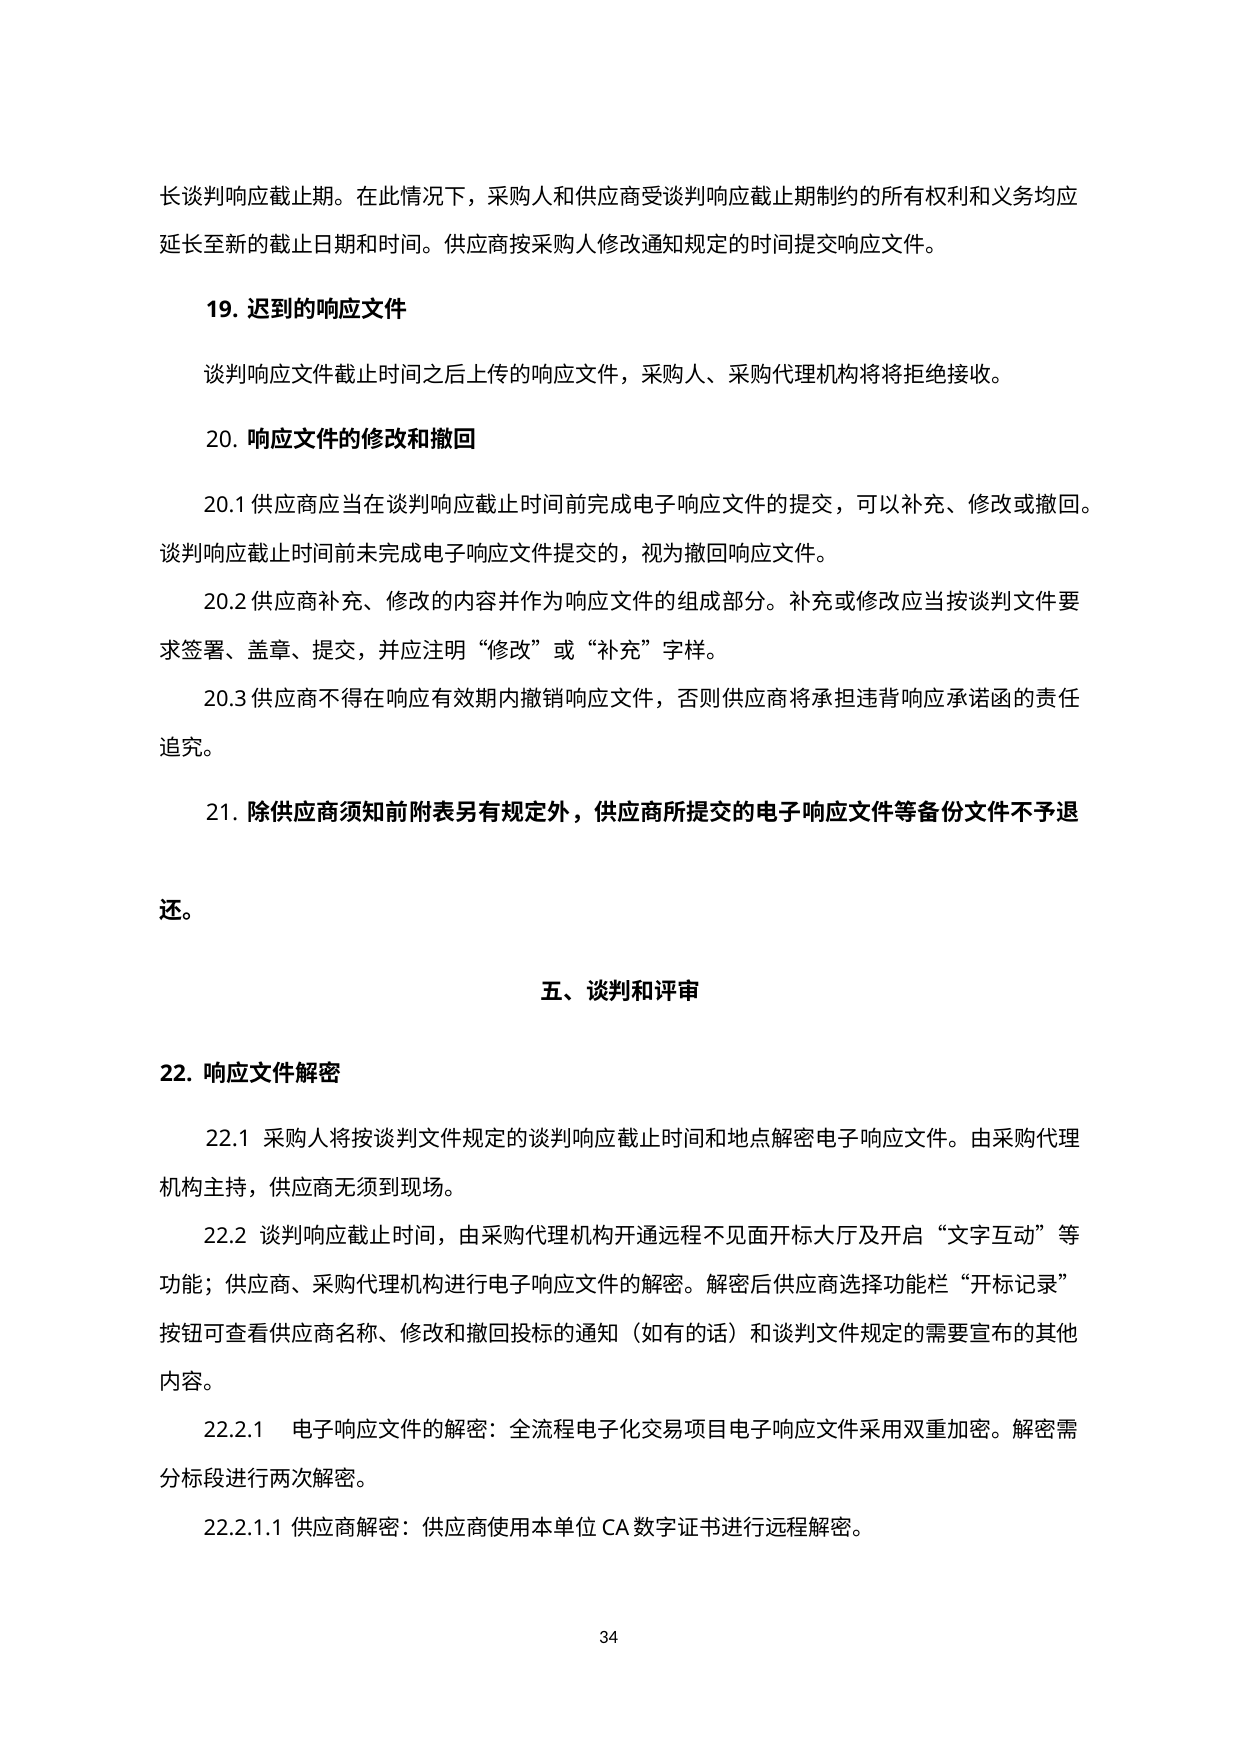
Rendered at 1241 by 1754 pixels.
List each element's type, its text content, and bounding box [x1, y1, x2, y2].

list 电子响应文件的解密：全流程电子化交易项目电子响应文件采用双重加密。解密需分标段进行两次解密。 [159, 1412, 1081, 1493]
list 20.3供应商不得在响应有效期内撤销响应文件，否则供应商将承担违背响应承诺函的责任追究。 [159, 681, 1081, 762]
text 谈判响应文件截止时间之后上传的响应文件，采购人、采购代理机构将将拒绝接收。 [159, 357, 1081, 389]
list 22.2 谈判响应截止时间，由采购代理机构开通远程不见面开标大厅及开启“文字互动”等功能；供应商、采购代理机构进行电子响应文件的解密。解密后供应商选择功能栏“开标记录”按钮可查看供应商名称、修改和撤回投标的通知（如有的话）和谈判文件规定的需要宣布的其他内容。 [159, 1218, 1081, 1396]
text 五、谈判和评审 [159, 957, 1081, 1022]
list 22.1 采购人将按谈判文件规定的谈判响应截止时间和地点解密电子响应文件。由采购代理机构主持，供应商无须到现场。 [159, 1121, 1081, 1202]
list 供应商解密：供应商使用本单位CA数字证书进行远程解密。 [159, 1509, 1081, 1542]
list 迟到的响应文件 [159, 275, 1081, 340]
list 20.1供应商应当在谈判响应截止时间前完成电子响应文件的提交，可以补充、修改或撤回。谈判响应截止时间前未完成电子响应文件提交的，视为撤回响应文件。 [159, 487, 1081, 568]
list 20.2供应商补充、修改的内容并作为响应文件的组成部分。补充或修改应当按谈判文件要求签署、盖章、提交，并应注明“修改”或“补充”字样。 [159, 584, 1081, 665]
list 除供应商须知前附表另有规定外，供应商所提交的电子响应文件等备份文件不予退还。 [159, 778, 1081, 941]
list 响应文件解密 [159, 1039, 1081, 1104]
list 响应文件的修改和撤回 [159, 405, 1081, 470]
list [159, 178, 1081, 259]
